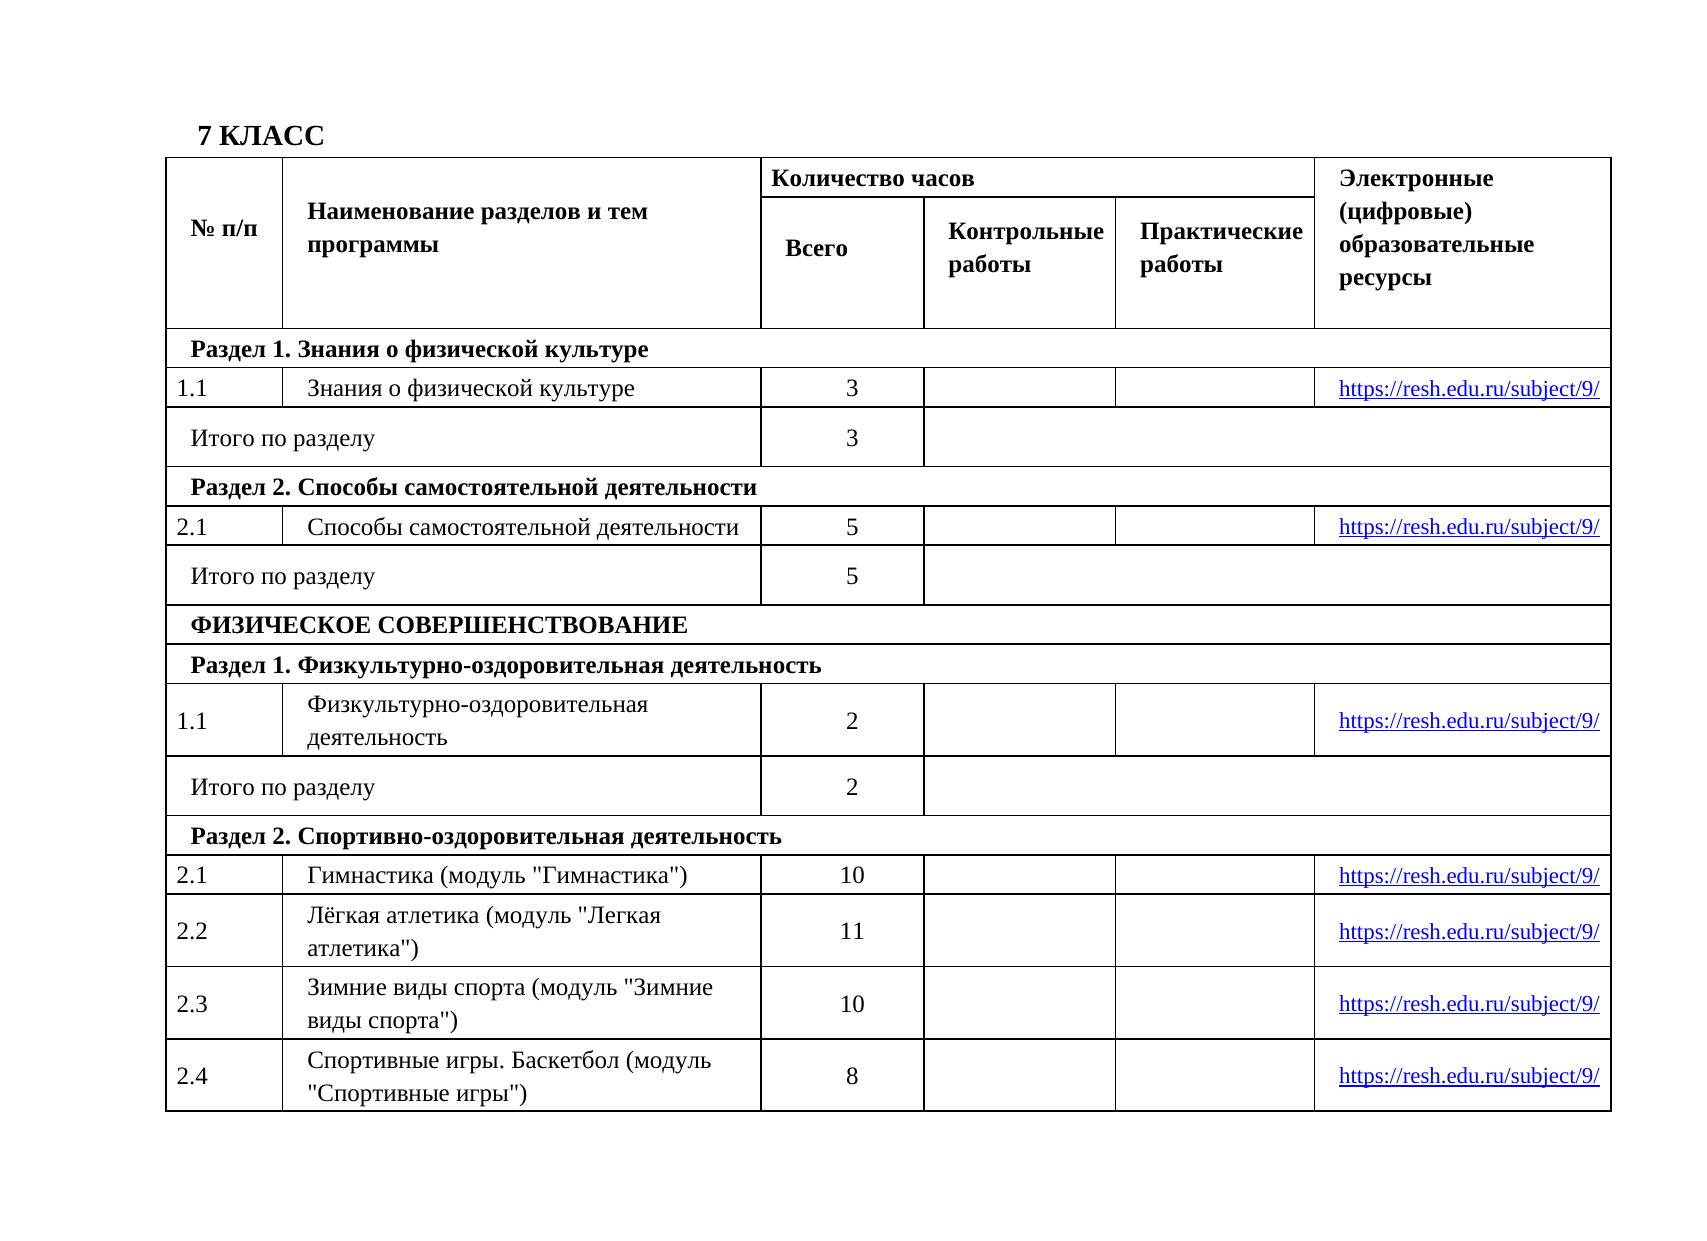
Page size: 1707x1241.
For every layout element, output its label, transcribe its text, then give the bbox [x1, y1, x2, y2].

text 7 КЛАСС [190, 118, 1618, 152]
table_cell Раздел 2. Спортивно-оздоровительная деятельность [167, 816, 1610, 854]
table_cell [1116, 507, 1314, 544]
table_cell Итого по разделу [167, 757, 760, 814]
table_cell 3 [762, 368, 923, 406]
table_cell Раздел 2. Способы самостоятельной деятельности [167, 467, 1610, 505]
table_cell 3 [762, 408, 923, 466]
table_cell https://resh.edu.ru/subject/9/ [1315, 368, 1610, 406]
table_cell Зимние виды спорта (модуль "Зимние виды спорта") [283, 967, 760, 1038]
table_cell Знания о физической культуре [283, 368, 760, 406]
table_cell [1116, 856, 1314, 893]
table_header Наименование разделов и тем программы [283, 158, 760, 327]
table_cell 10 [762, 967, 923, 1038]
table_cell [925, 546, 1610, 604]
table_cell 2 [762, 684, 923, 755]
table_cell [1315, 1040, 1610, 1110]
table_cell 5 [762, 546, 923, 604]
table_cell [925, 507, 1115, 544]
table_cell https://resh.edu.ru/subject/9/ [1315, 856, 1610, 893]
table_cell 2 [762, 757, 923, 814]
table_cell [1116, 1040, 1314, 1110]
table_cell [1116, 895, 1314, 966]
table_cell 5 [762, 507, 923, 544]
table_cell 1.1 [167, 368, 282, 406]
table_cell https://resh.edu.ru/subject/9/ [1315, 684, 1610, 755]
table_header Количество часов [762, 158, 1314, 196]
table_cell 11 [762, 895, 923, 966]
table_cell [1116, 368, 1314, 406]
table_cell [925, 684, 1115, 755]
table_cell Раздел 1. Знания о физической культуре [167, 329, 1610, 367]
table_cell [925, 368, 1115, 406]
table_header № п/п [167, 158, 282, 327]
table_cell Раздел 1. Физкультурно-оздоровительная деятельность [167, 645, 1610, 683]
table_cell Практические работы [1116, 198, 1314, 327]
table_cell https://resh.edu.ru/subject/9/ [1315, 895, 1610, 966]
table_cell [925, 1040, 1115, 1110]
table_header Электронные (цифровые) образовательные ресурсы [1315, 158, 1610, 327]
table_cell Способы самостоятельной деятельности [283, 507, 760, 544]
table_cell 2.2 [167, 895, 282, 966]
table_cell 10 [762, 856, 923, 893]
table_cell 2.4 [167, 1040, 282, 1110]
table_cell Физкультурно-оздоровительная деятельность [283, 684, 760, 755]
table_cell 8 [762, 1040, 923, 1110]
table_cell 2.1 [167, 856, 282, 893]
table_cell 1.1 [167, 684, 282, 755]
table_cell [1116, 684, 1314, 755]
table_cell 2.1 [167, 507, 282, 544]
table_cell [925, 895, 1115, 966]
table_cell Всего [762, 198, 923, 327]
table_cell [1116, 967, 1314, 1038]
table_cell [925, 967, 1115, 1038]
table_cell https://resh.edu.ru/subject/9/ [1315, 507, 1610, 544]
table_cell Спортивные игры. Баскетбол (модуль "Спортивные игры") [283, 1040, 760, 1110]
table_cell 2.3 [167, 967, 282, 1038]
table_cell https://resh.edu.ru/subject/9/ [1315, 967, 1610, 1038]
table_cell Лёгкая атлетика (модуль "Легкая атлетика") [283, 895, 760, 966]
table_cell Итого по разделу [167, 546, 760, 604]
table_cell Гимнастика (модуль "Гимнастика") [283, 856, 760, 893]
table_cell ФИЗИЧЕСКОЕ СОВЕРШЕНСТВОВАНИЕ [167, 606, 1610, 643]
table_cell Итого по разделу [167, 408, 760, 466]
table_cell [925, 408, 1610, 466]
table_cell [925, 757, 1610, 814]
table_cell [925, 856, 1115, 893]
table_cell Контрольные работы [925, 198, 1115, 327]
